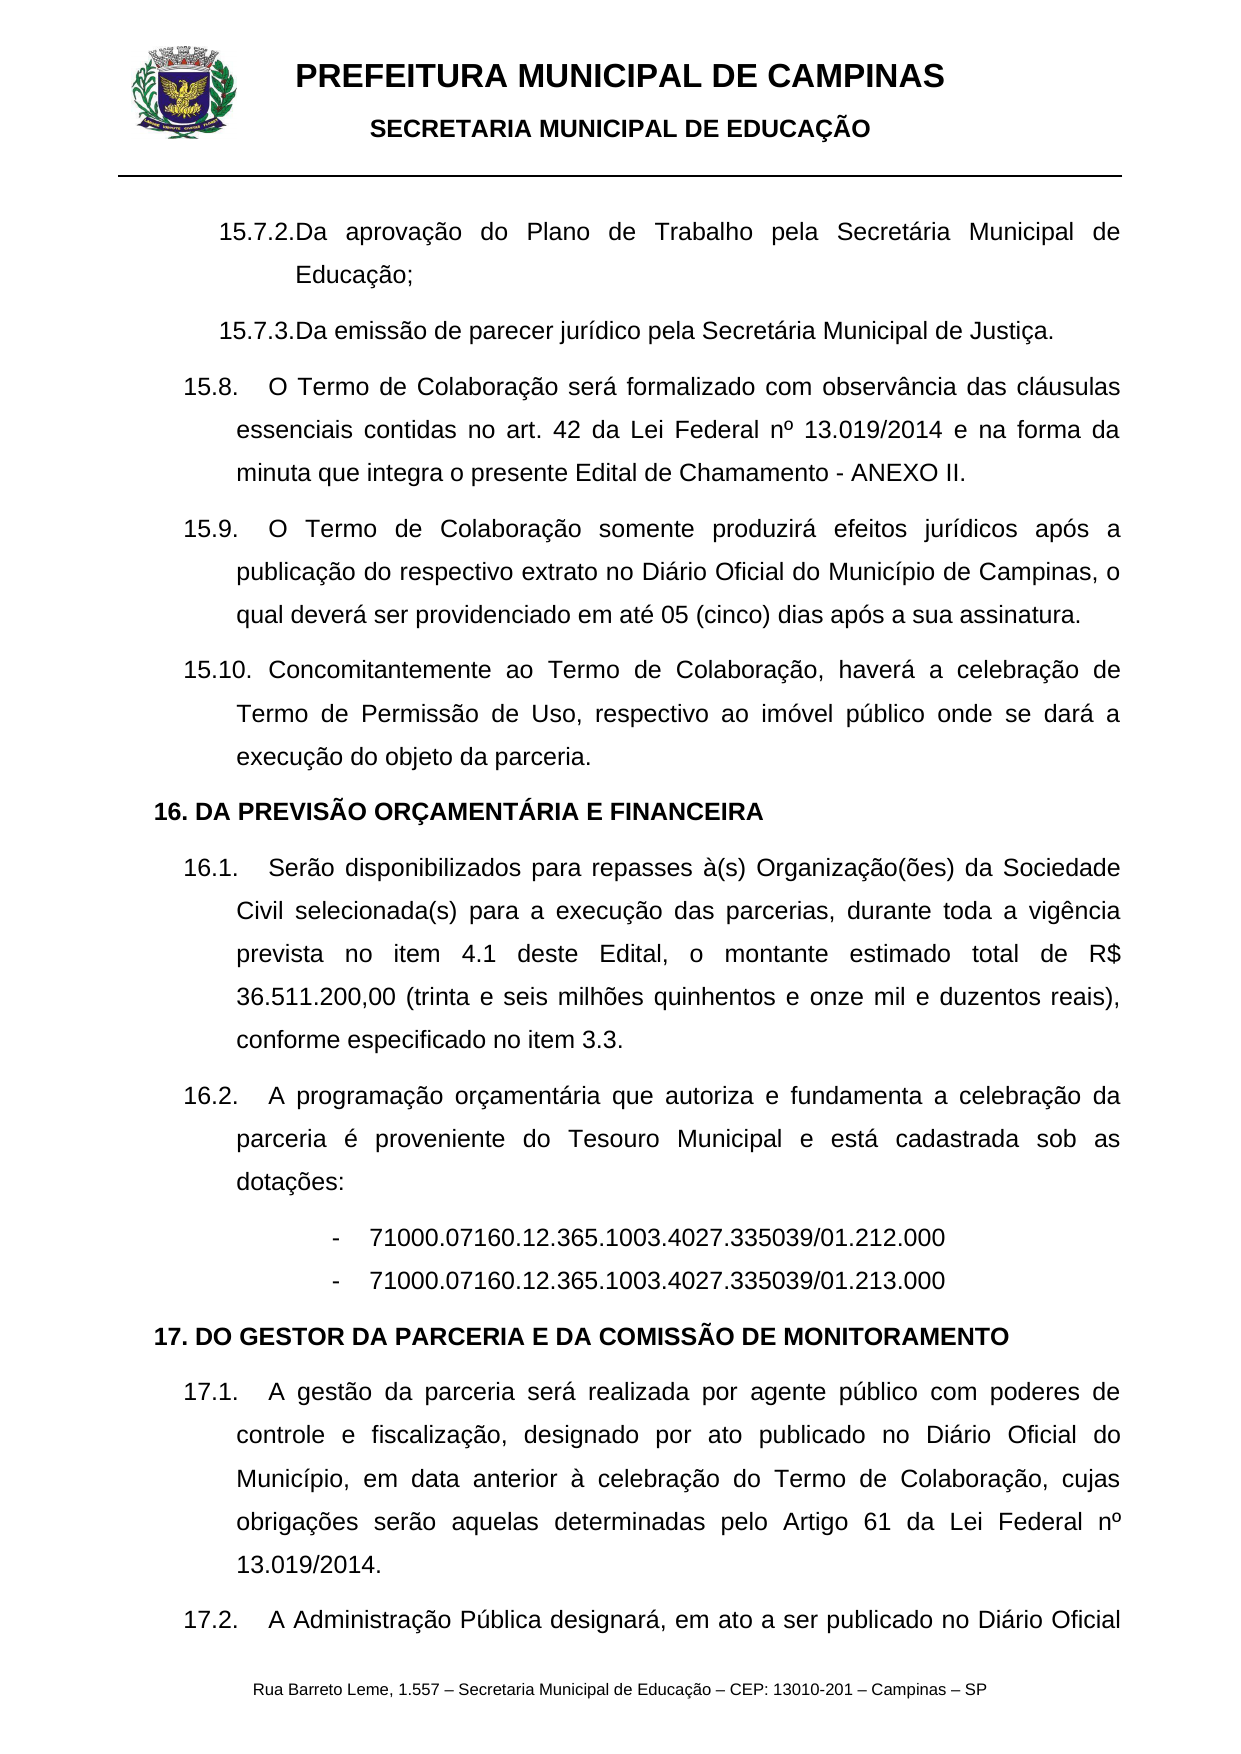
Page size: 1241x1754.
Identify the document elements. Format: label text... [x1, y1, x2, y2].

list DA PREVISÃO ORÇAMENTÁRIA E FINANCEIRA [153, 797, 1122, 826]
list A programação orçamentária que autoriza e fundamenta a celebração da parceria é proveniente do Tesouro Municipal e está cadastrada sob as dotações: [183, 1081, 1122, 1196]
list Da emissão de parecer jurídico pela Secretária Municipal de Justiça. [218, 316, 1122, 345]
list Da aprovação do Plano de Trabalho pela Secretária Municipal de Educação; [218, 217, 1122, 289]
list O Termo de Colaboração somente produzirá efeitos jurídicos após a publicação do respectivo extrato no Diário Oficial do Município de Campinas, o qual deverá ser providenciado em até 05 (cinco) dias após a sua assinatura. [183, 513, 1122, 628]
list A gestão da parceria será realizada por agente público com poderes de controle e fiscalização, designado por ato publicado no Diário Oficial do Município, em data anterior à celebração do Termo de Colaboração, cujas obrigações serão aquelas determinadas pelo Artigo 61 da Lei Federal nº 13.019/2014. [183, 1377, 1122, 1578]
list O Termo de Colaboração será formalizado com observância das cláusulas essenciais contidas no art. 42 da Lei Federal nº 13.019/2014 e na forma da minuta que integra o presente Edital de Chamamento - ANEXO II. [183, 372, 1122, 487]
text - 71000.07160.12.365.1003.4027.335039/01.213.000 [156, 1266, 1122, 1295]
list Concomitantemente ao Termo de Colaboração, haverá a celebração de Termo de Permissão de Uso, respectivo ao imóvel público onde se dará a execução do objeto da parceria. [183, 655, 1122, 770]
list DO GESTOR DA PARCERIA E DA COMISSÃO DE MONITORAMENTO [153, 1322, 1122, 1350]
picture [131, 46, 237, 139]
text - 71000.07160.12.365.1003.4027.335039/01.212.000 [156, 1223, 1122, 1252]
list Serão disponibilizados para repasses à(s) Organização(ões) da Sociedade Civil selecionada(s) para a execução das parcerias, durante toda a vigência prevista no item 4.1 deste Edital, o montante estimado total de R$ 36.511.200,00 (trinta e seis milhões quinhentos e onze mil e duzentos reais), conforme especificado no item 3.3. [183, 853, 1122, 1054]
